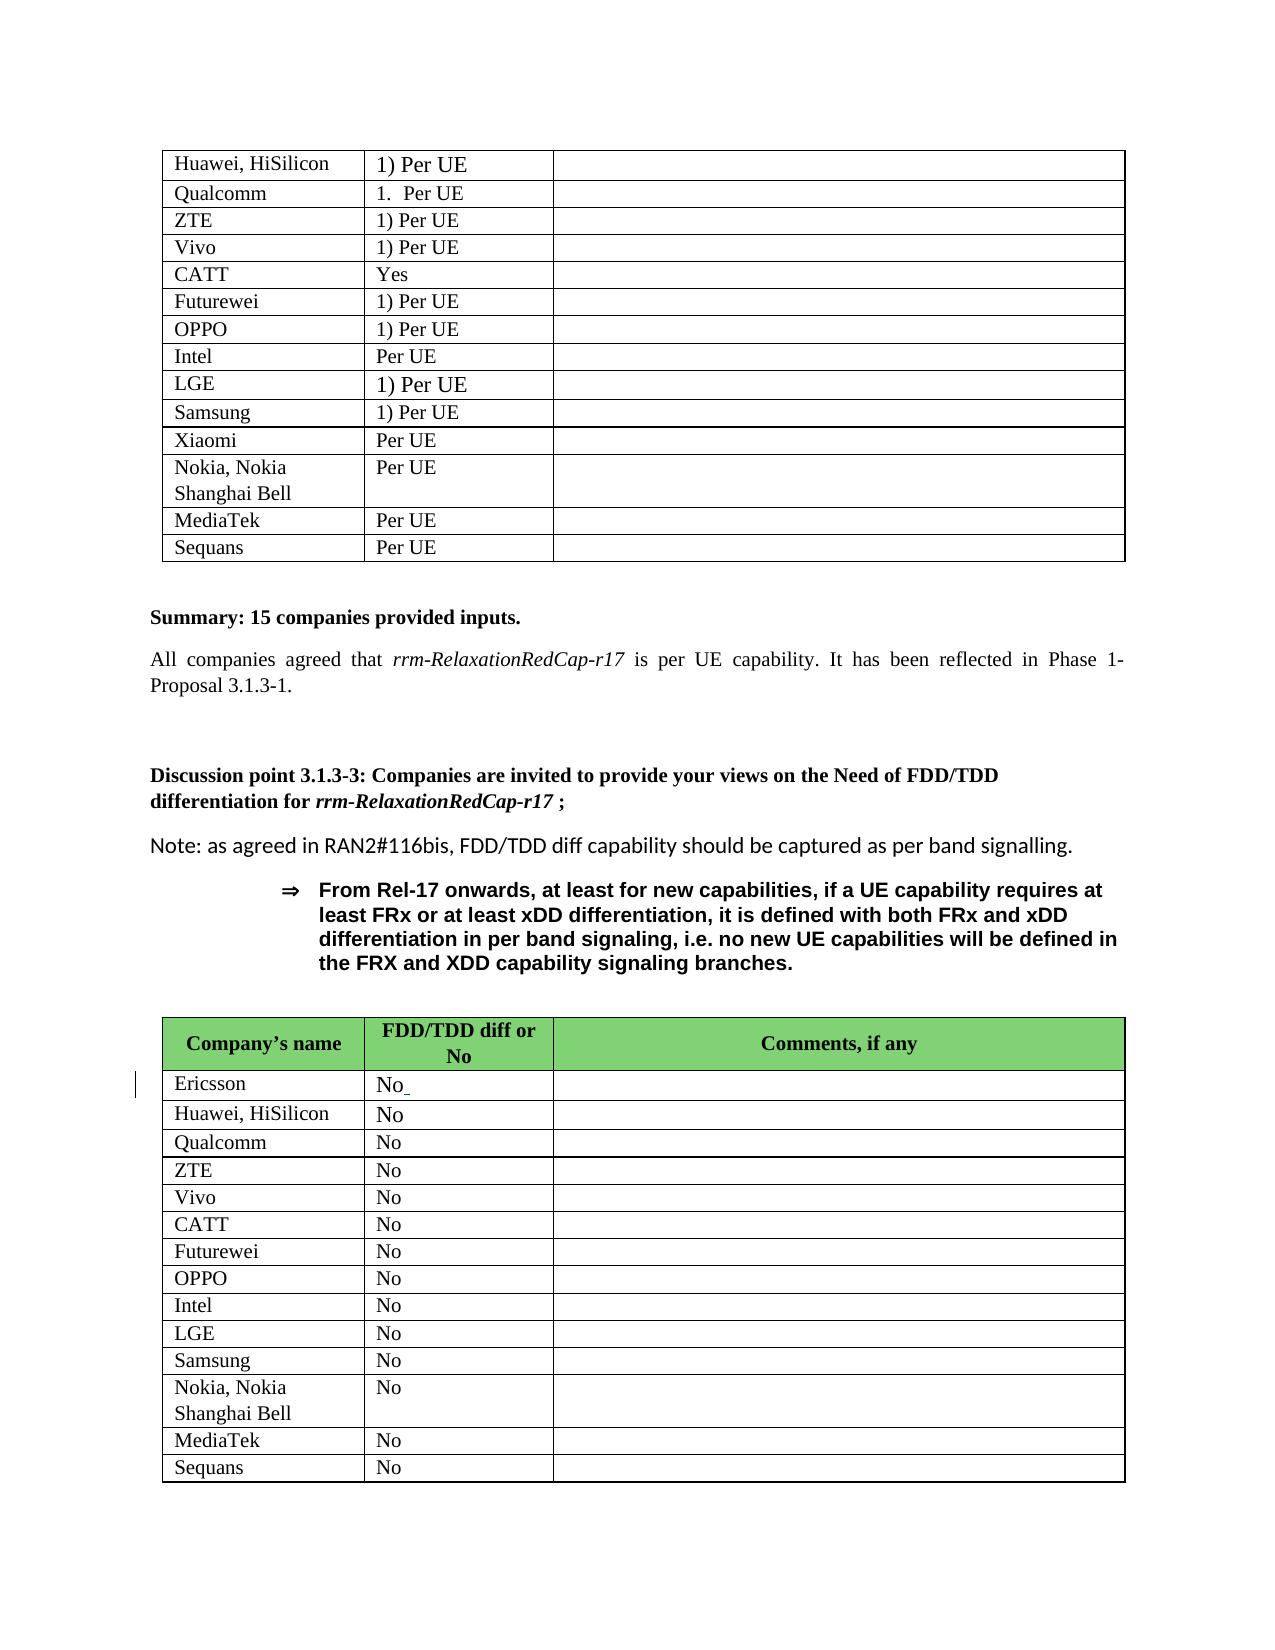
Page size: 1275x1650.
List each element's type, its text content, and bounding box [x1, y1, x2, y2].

table_cell Huawei, HiSilicon [163, 1101, 364, 1129]
table_cell [554, 1239, 1124, 1265]
table_cell MediaTek [163, 1428, 364, 1454]
table_cell 1) Per UE [365, 151, 553, 179]
table_cell [554, 371, 1124, 399]
text All companies agreed that rrm-RelaxationRedCap-r17 is per UE capability. It has been reflected in Phase 1-Proposal 3.1.3-1. [150, 647, 1125, 697]
table_cell Samsung [163, 400, 364, 426]
table_cell No [365, 1185, 553, 1211]
table_cell [554, 455, 1124, 507]
table_cell [554, 428, 1124, 454]
table_cell 1) Per UE [365, 316, 553, 343]
table_cell Per UE [365, 428, 553, 454]
table_cell 1) Per UE [365, 289, 553, 315]
table_cell [554, 1101, 1124, 1129]
table_cell [554, 535, 1124, 561]
table_cell [554, 316, 1124, 343]
table_cell [554, 1130, 1124, 1156]
table_cell No [365, 1212, 553, 1238]
table_cell OPPO [163, 316, 364, 343]
table_cell [554, 289, 1124, 315]
table_cell Xiaomi [163, 428, 364, 454]
table_cell No [365, 1375, 553, 1427]
text Note: as agreed in RAN2#116bis, FDD/TDD diff capability should be captured as per band signalling. [150, 831, 1125, 859]
table_cell [554, 508, 1124, 534]
table_cell 1) Per UE [365, 208, 553, 234]
table_cell [554, 1375, 1124, 1427]
table_cell [554, 1185, 1124, 1211]
table_header FDD/TDD diff or No [365, 1018, 553, 1070]
table_cell No [365, 1101, 553, 1129]
table_cell Futurewei [163, 1239, 364, 1265]
table_cell Qualcomm [163, 181, 364, 207]
table_cell No [365, 1428, 553, 1454]
table_cell [554, 1428, 1124, 1454]
table_cell No [365, 1158, 553, 1184]
table_cell [554, 235, 1124, 261]
table_header Comments, if any [554, 1018, 1124, 1070]
table_cell [554, 344, 1124, 370]
table_cell [554, 208, 1124, 234]
table_cell Qualcomm [163, 1130, 364, 1156]
table_cell Sequans [163, 1455, 364, 1481]
table_cell 1) Per UE [365, 400, 553, 426]
table_cell [554, 262, 1124, 288]
table_cell No [365, 1130, 553, 1156]
table_cell Huawei, HiSilicon [163, 151, 364, 179]
table_cell No [365, 1071, 553, 1100]
table_cell [554, 400, 1124, 426]
text Discussion point 3.1.3-3: Companies are invited to provide your views on the Need of FDD/TDD differentiation for rrm-RelaxationRedCap-r17 ; [150, 763, 1125, 813]
table_cell Per UE [365, 508, 553, 534]
table_cell CATT [163, 262, 364, 288]
table_cell Ericsson [163, 1071, 364, 1100]
table_cell 1) Per UE [365, 235, 553, 261]
table_cell Intel [163, 344, 364, 370]
table_cell Nokia, Nokia Shanghai Bell [163, 455, 364, 507]
table_cell No [365, 1266, 553, 1292]
table_cell No [365, 1239, 553, 1265]
table_cell [554, 1455, 1124, 1481]
table_cell Sequans [163, 535, 364, 561]
table_cell MediaTek [163, 508, 364, 534]
table_cell ZTE [163, 208, 364, 234]
table_cell Per UE [365, 455, 553, 507]
table_cell [554, 1321, 1124, 1347]
table_cell LGE [163, 1321, 364, 1347]
table_cell Per UE [365, 181, 553, 207]
table_cell Nokia, Nokia Shanghai Bell [163, 1375, 364, 1427]
table_cell [554, 1158, 1124, 1184]
table_cell OPPO [163, 1266, 364, 1292]
table_cell [554, 1348, 1124, 1374]
text Summary: 15 companies provided inputs. [150, 605, 1125, 629]
table_cell Intel [163, 1294, 364, 1319]
table_cell [554, 1266, 1124, 1292]
table_cell 1) Per UE [365, 371, 553, 399]
table_cell [554, 1212, 1124, 1238]
table_cell No [365, 1321, 553, 1347]
table_cell LGE [163, 371, 364, 399]
text From Rel-17 onwards, at least for new capabilities, if a UE capability requires at least FRx or at least xDD differentiation, it is defined with both FRx and xDD differentiation in per band signaling, i.e. no new UE capabilities will be defined in the FRX and XDD capability signaling branches. [281, 878, 1125, 974]
table_cell [554, 1294, 1124, 1319]
table_cell No [365, 1455, 553, 1481]
table_cell Futurewei [163, 289, 364, 315]
table_cell CATT [163, 1212, 364, 1238]
table_cell Per UE [365, 344, 553, 370]
table_header Company’s name [163, 1018, 364, 1070]
table_cell [554, 1071, 1124, 1100]
table_cell No [365, 1348, 553, 1374]
table_cell Per UE [365, 535, 553, 561]
table_cell [554, 151, 1124, 179]
table_cell [554, 181, 1124, 207]
table_cell Samsung [163, 1348, 364, 1374]
table_cell No [365, 1294, 553, 1319]
table_cell Vivo [163, 235, 364, 261]
table_cell Vivo [163, 1185, 364, 1211]
table_cell Yes [365, 262, 553, 288]
table_cell ZTE [163, 1158, 364, 1184]
